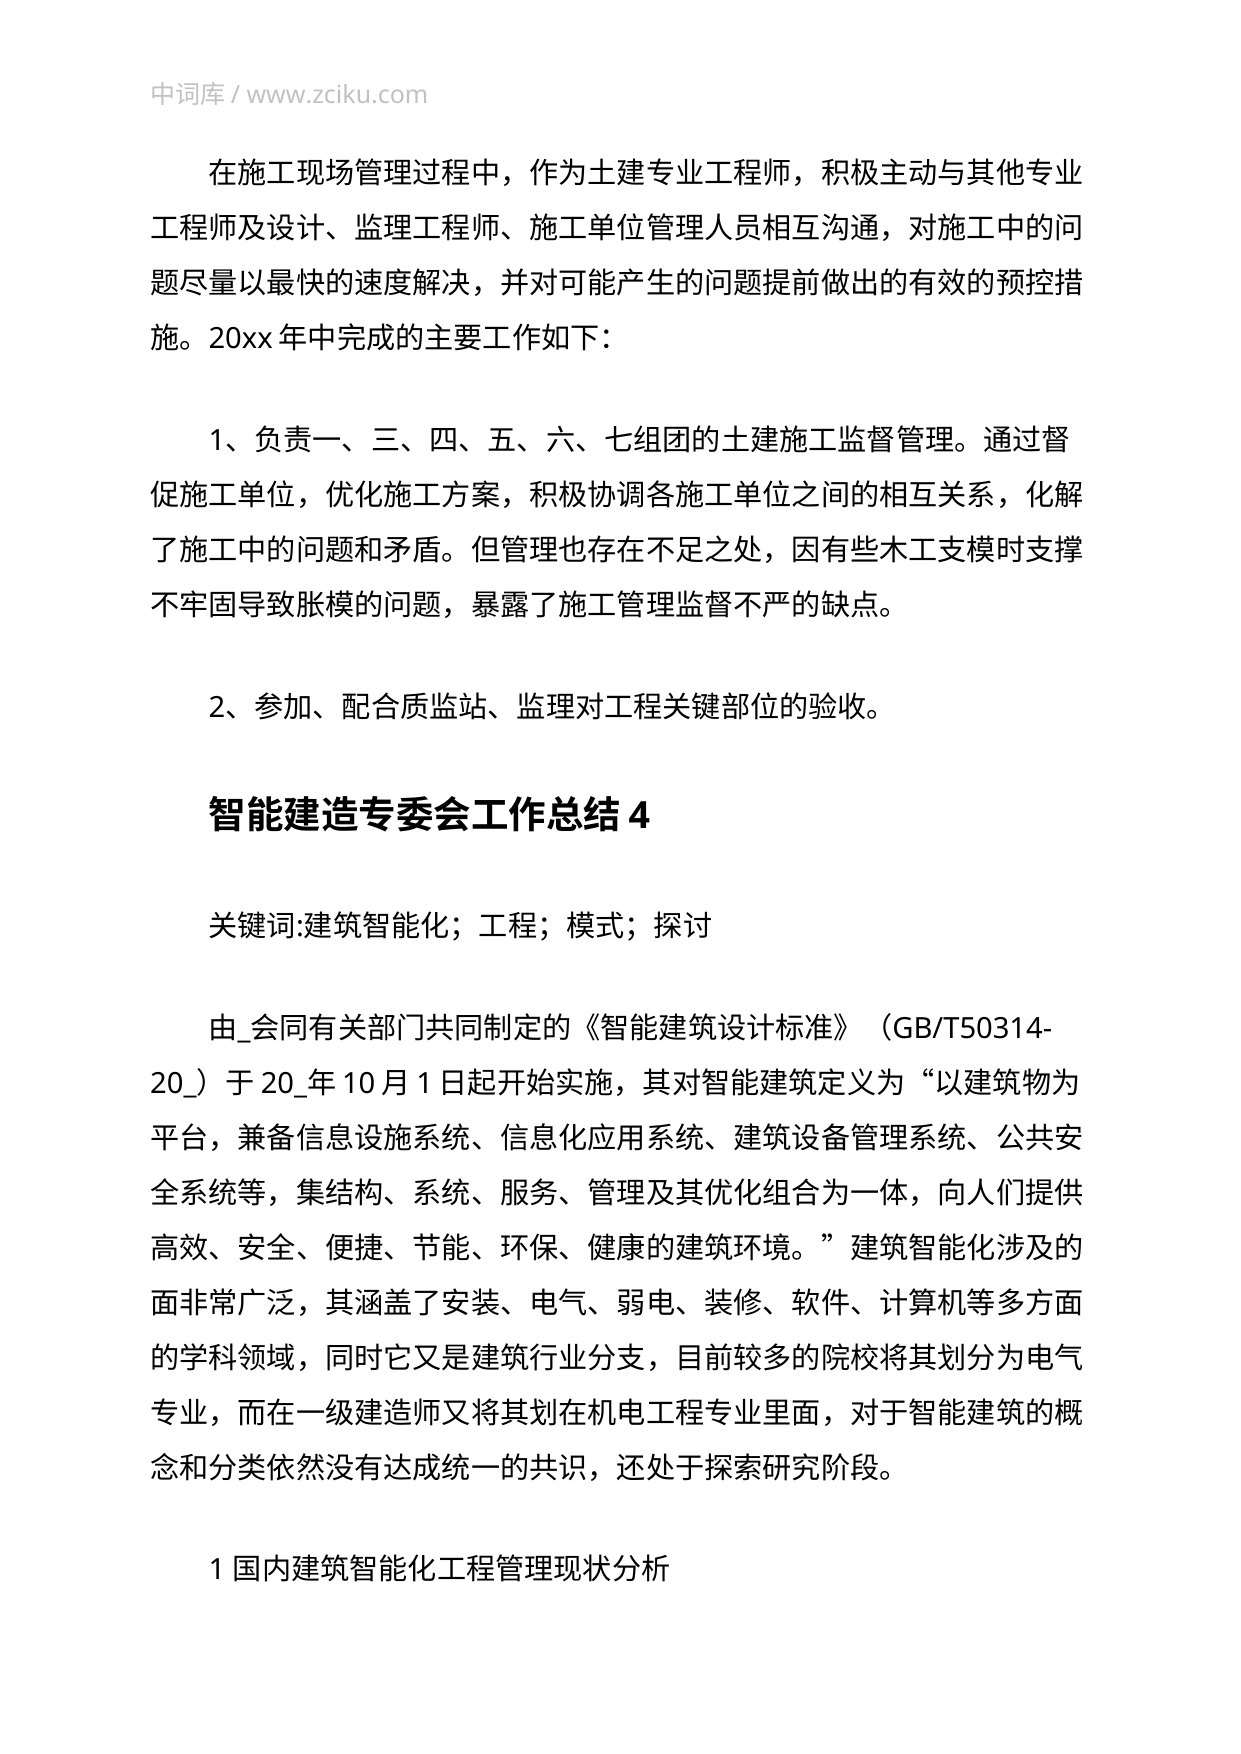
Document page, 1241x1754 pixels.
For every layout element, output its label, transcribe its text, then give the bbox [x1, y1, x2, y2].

text 1 国内建筑智能化工程管理现状分析 [150, 1546, 1090, 1588]
text 在施工现场管理过程中，作为土建专业工程师，积极主动与其他专业工程师及设计、监理工程师、施工单位管理人员相互沟通，对施工中的问题尽量以最快的速度解决，并对可能产生的问题提前做出的有效的预控措施。20xx年中完成的主要工作如下： [150, 150, 1090, 357]
text 由_会同有关部门共同制定的《智能建筑设计标准》（GB/T50314-20_）于20_年10月1日起开始实施，其对智能建筑定义为“以建筑物为平台，兼备信息设施系统、信息化应用系统、建筑设备管理系统、公共安全系统等，集结构、系统、服务、管理及其优化组合为一体，向人们提供高效、安全、便捷、节能、环保、健康的建筑环境。”建筑智能化涉及的面非常广泛，其涵盖了安装、电气、弱电、装修、软件、计算机等多方面的学科领域，同时它又是建筑行业分支，目前较多的院校将其划分为电气专业，而在一级建造师又将其划在机电工程专业里面，对于智能建筑的概念和分类依然没有达成统一的共识，还处于探索研究阶段。 [150, 1005, 1090, 1486]
text 2、参加、配合质监站、监理对工程关键部位的验收。 [150, 683, 1090, 726]
text 智能建造专委会工作总结4 [150, 785, 1090, 840]
text 1、负责一、三、四、五、六、七组团的土建施工监督管理。通过督促施工单位，优化施工方案，积极协调各施工单位之间的相互关系，化解了施工中的问题和矛盾。但管理也存在不足之处，因有些木工支模时支撑不牢固导致胀模的问题，暴露了施工管理监督不严的缺点。 [150, 417, 1090, 624]
text 关键词:建筑智能化；工程；模式；探讨 [150, 903, 1090, 945]
